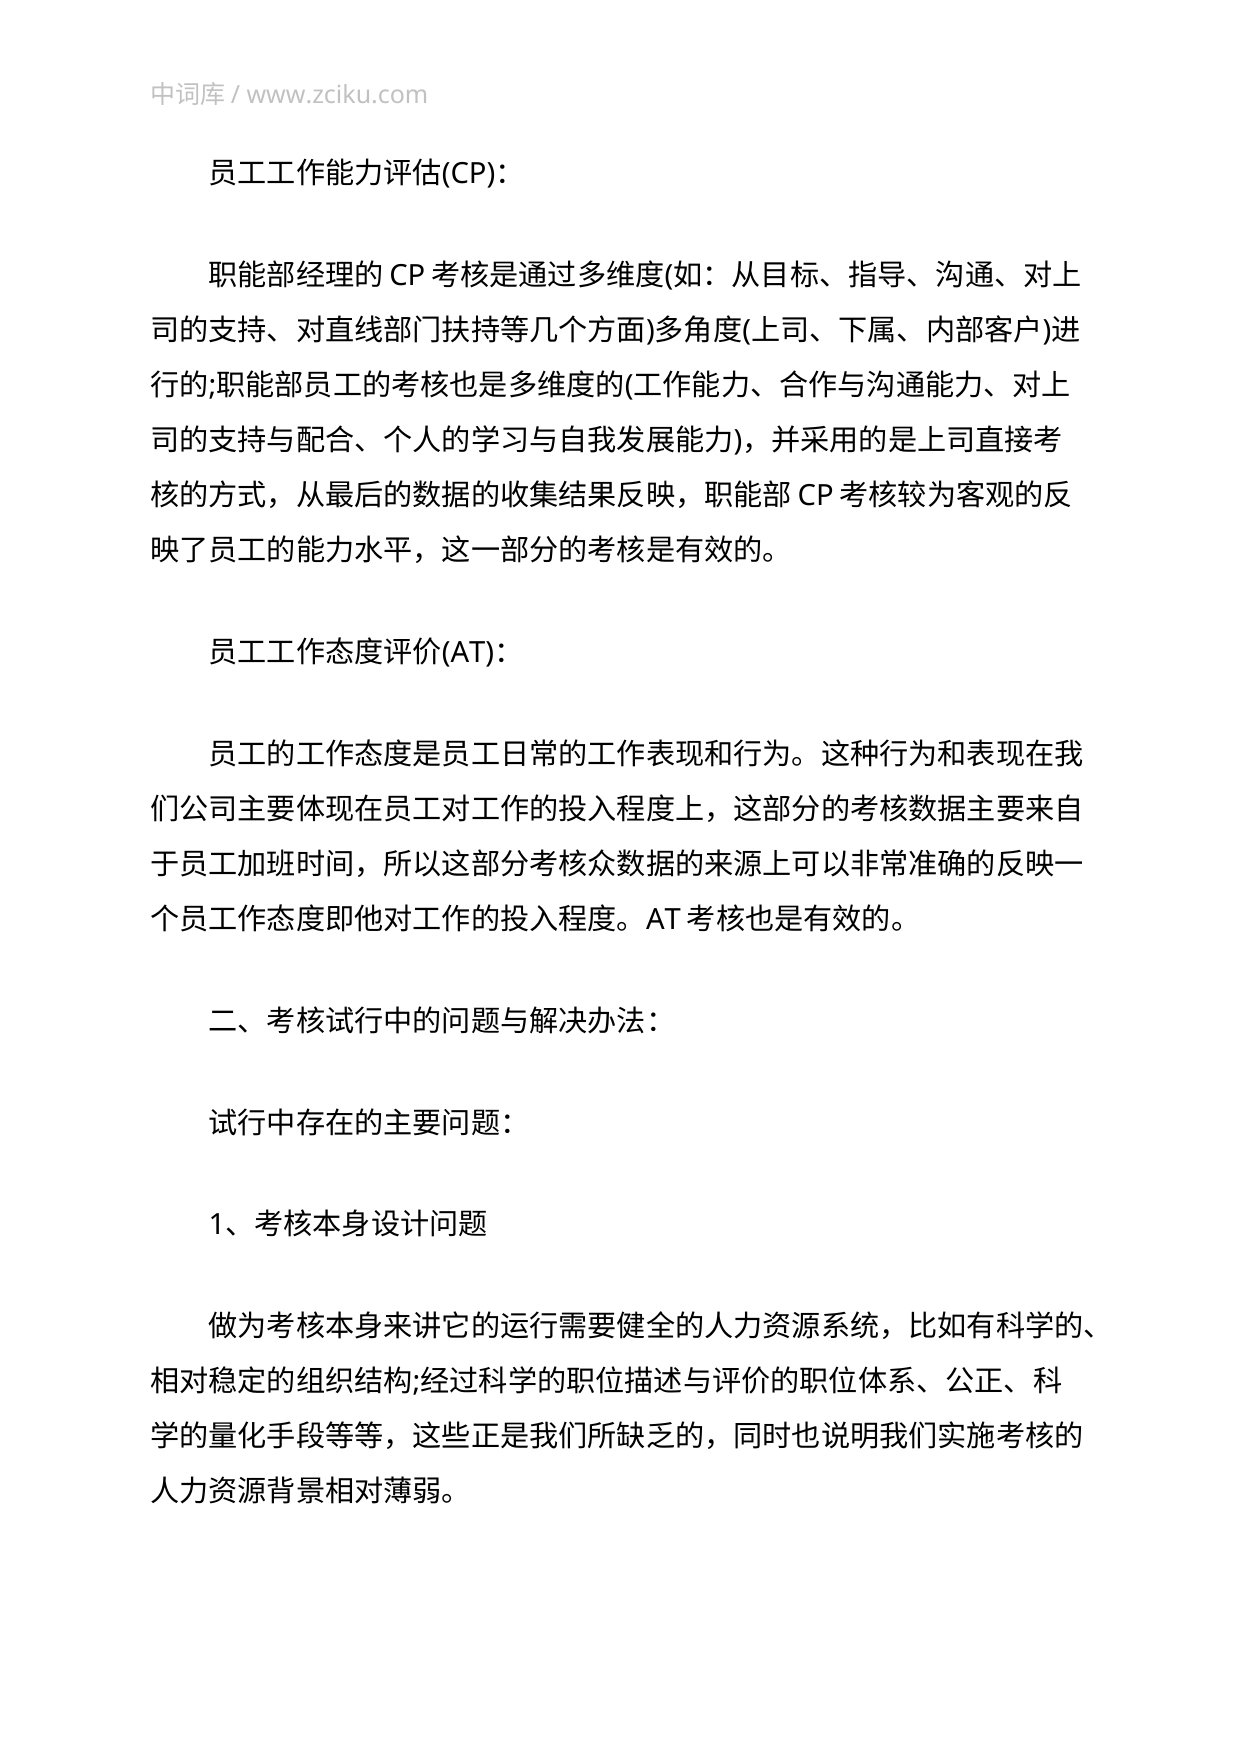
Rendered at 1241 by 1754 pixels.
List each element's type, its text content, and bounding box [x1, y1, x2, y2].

text 员工工作能力评估(CP)： [150, 150, 1090, 192]
text 试行中存在的主要问题： [150, 1099, 1090, 1141]
text 做为考核本身来讲它的运行需要健全的人力资源系统，比如有科学的、相对稳定的组织结构;经过科学的职位描述与评价的职位体系、公正、科学的量化手段等等，这些正是我们所缺乏的，同时也说明我们实施考核的人力资源背景相对薄弱。 [150, 1303, 1090, 1510]
text 员工工作态度评价(AT)： [150, 629, 1090, 671]
text 员工的工作态度是员工日常的工作表现和行为。这种行为和表现在我们公司主要体现在员工对工作的投入程度上，这部分的考核数据主要来自于员工加班时间，所以这部分考核众数据的来源上可以非常准确的反映一个员工作态度即他对工作的投入程度。AT考核也是有效的。 [150, 731, 1090, 938]
text 职能部经理的CP考核是通过多维度(如：从目标、指导、沟通、对上司的支持、对直线部门扶持等几个方面)多角度(上司、下属、内部客户)进行的;职能部员工的考核也是多维度的(工作能力、合作与沟通能力、对上司的支持与配合、个人的学习与自我发展能力)，并采用的是上司直接考核的方式，从最后的数据的收集结果反映，职能部CP考核较为客观的反映了员工的能力水平，这一部分的考核是有效的。 [150, 252, 1090, 569]
text 1、考核本身设计问题 [150, 1201, 1090, 1243]
text 二、考核试行中的问题与解决办法： [150, 997, 1090, 1040]
